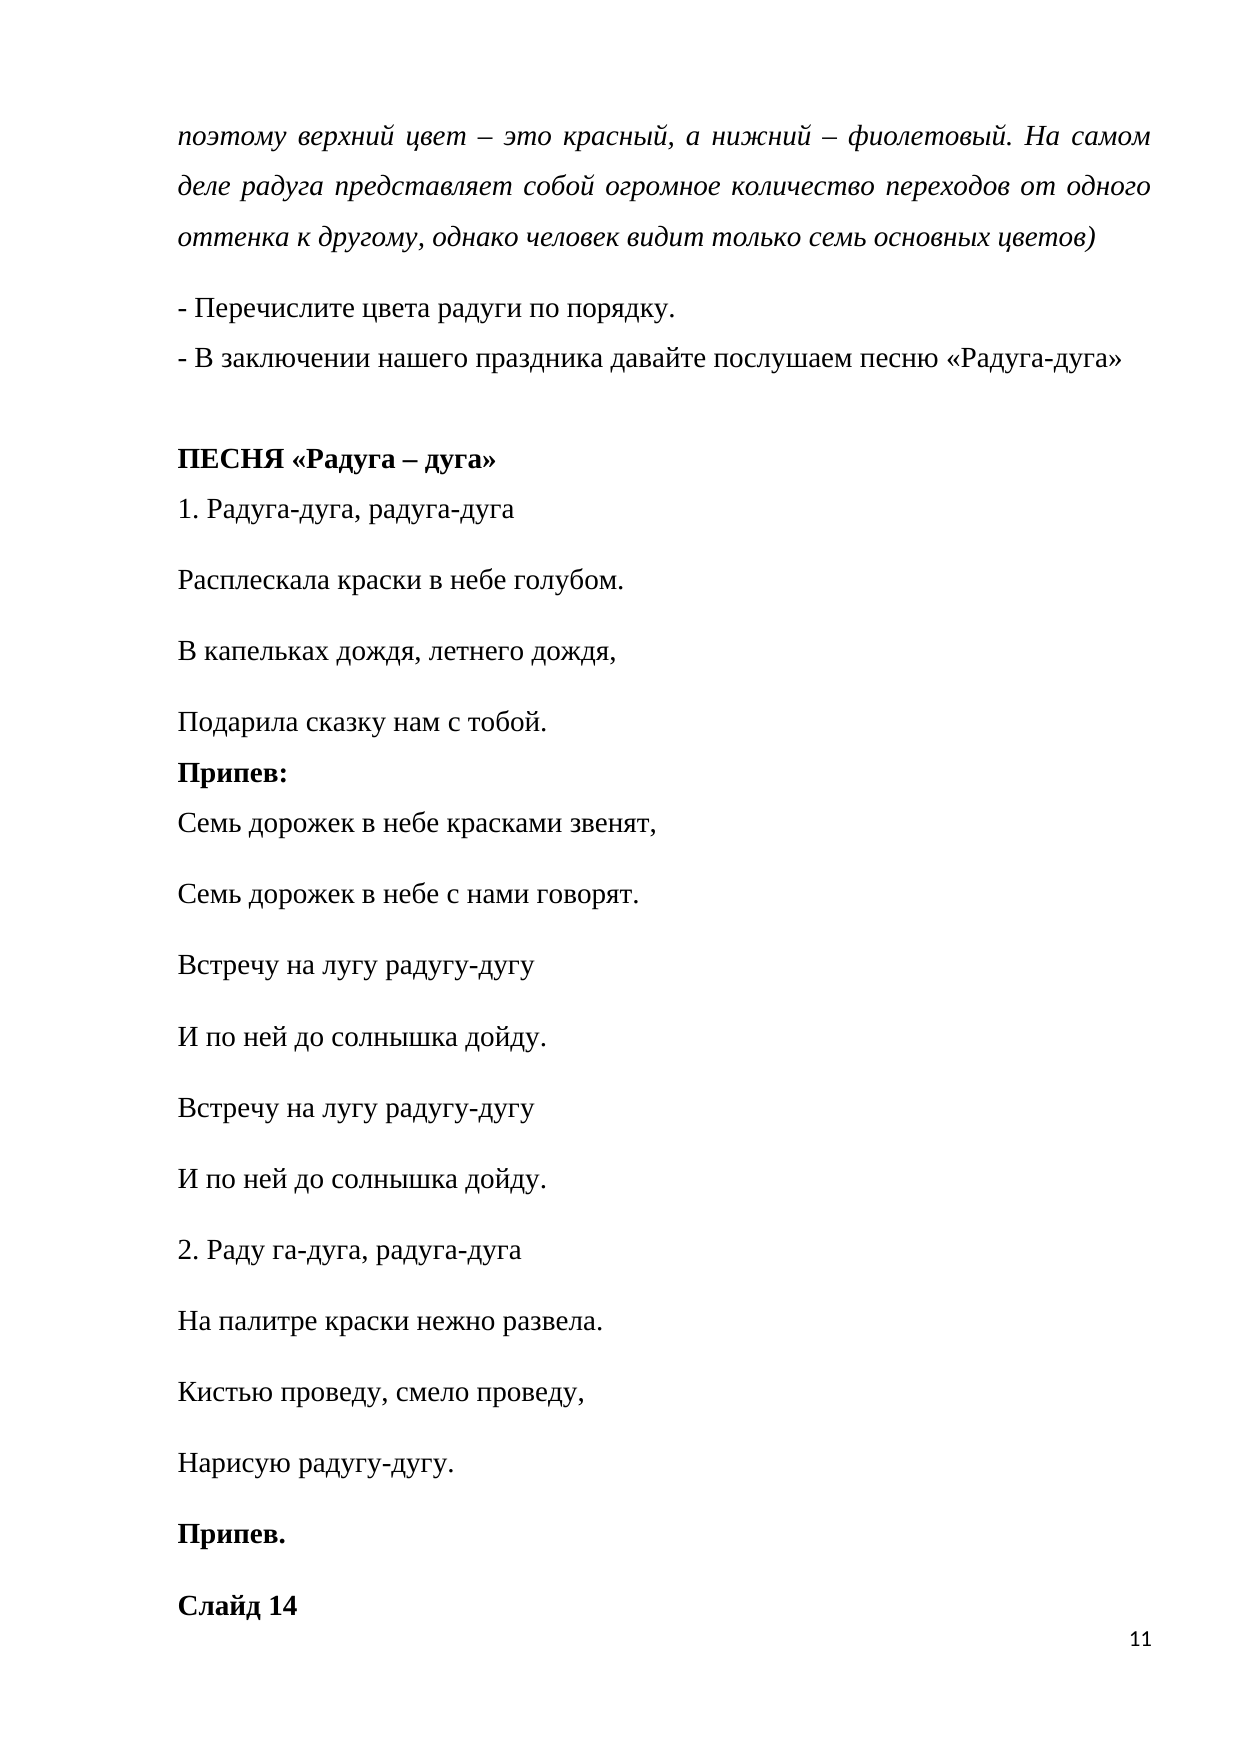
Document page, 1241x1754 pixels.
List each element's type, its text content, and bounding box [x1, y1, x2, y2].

text - В заключении нашего праздника давайте послушаем песню «Радуга-дуга» [177, 340, 1152, 374]
text Встречу на лугу радугу-дугу [177, 947, 1152, 981]
text ПЕСНЯ «Радуга – дуга» [177, 441, 1152, 474]
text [177, 118, 1152, 252]
text - Перечислите цвета радуги по порядку. [177, 290, 1152, 323]
text 1. Радуга-дуга, радуга-дуга [177, 491, 1152, 525]
text Расплескала краски в небе голубом. [177, 562, 1152, 596]
text Припев: [177, 755, 1152, 788]
text Кистью проведу, смело проведу, [177, 1374, 1152, 1408]
text Припев. [177, 1517, 1152, 1550]
text Подарила сказку нам с тобой. [177, 704, 1152, 738]
text И по ней до солнышка дойду. [177, 1019, 1152, 1052]
text В капельках дождя, летнего дождя, [177, 633, 1152, 667]
text 2. Раду га-дуга, радуга-дуга [177, 1232, 1152, 1266]
text Семь дорожек в небе красками звенят, [177, 805, 1152, 839]
text И по ней до солнышка дойду. [177, 1161, 1152, 1194]
text Нарисую радугу-дугу. [177, 1446, 1152, 1479]
text Встречу на лугу радугу-дугу [177, 1090, 1152, 1123]
text Слайд 14 [177, 1588, 1152, 1621]
text На палитре краски нежно развела. [177, 1303, 1152, 1337]
text Семь дорожек в небе с нами говорят. [177, 876, 1152, 910]
